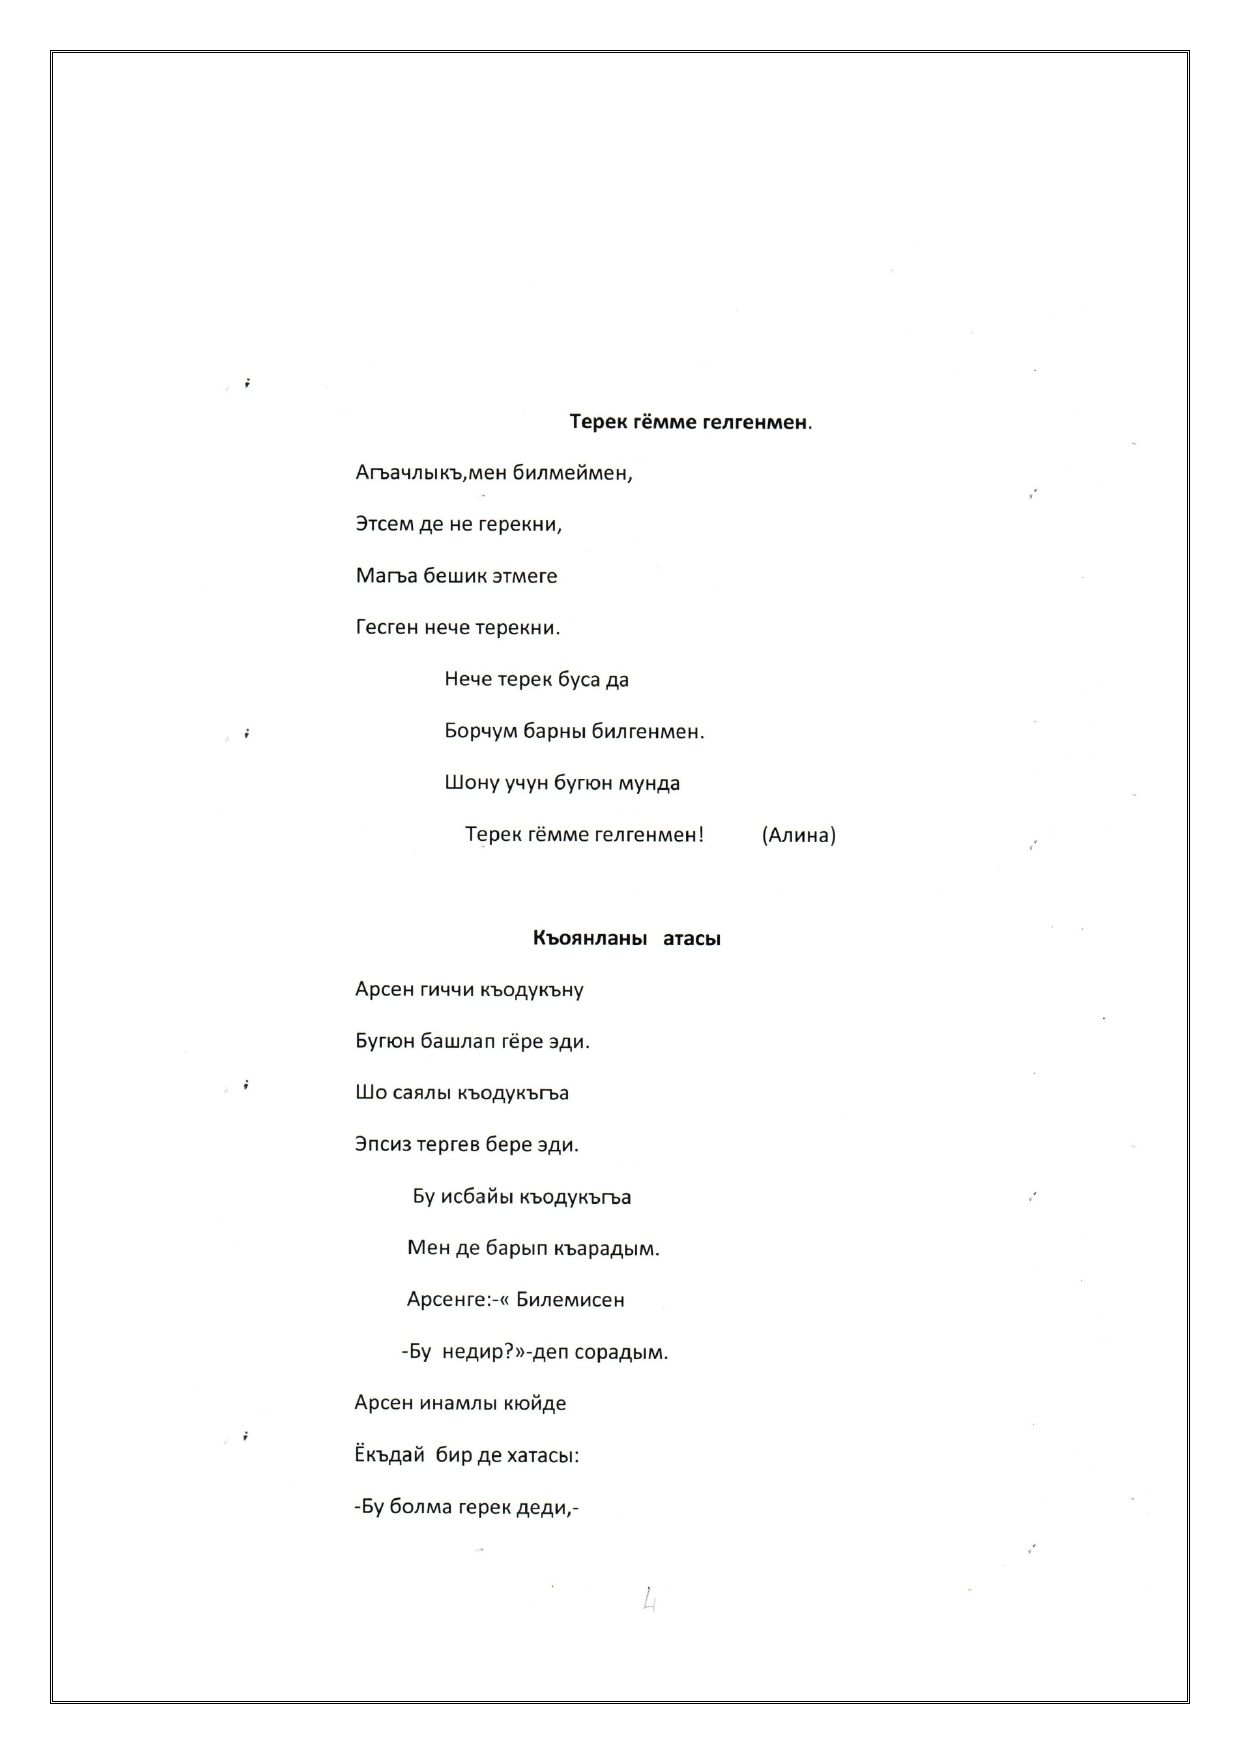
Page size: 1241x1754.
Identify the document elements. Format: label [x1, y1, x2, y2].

picture [177, 241, 1152, 1618]
